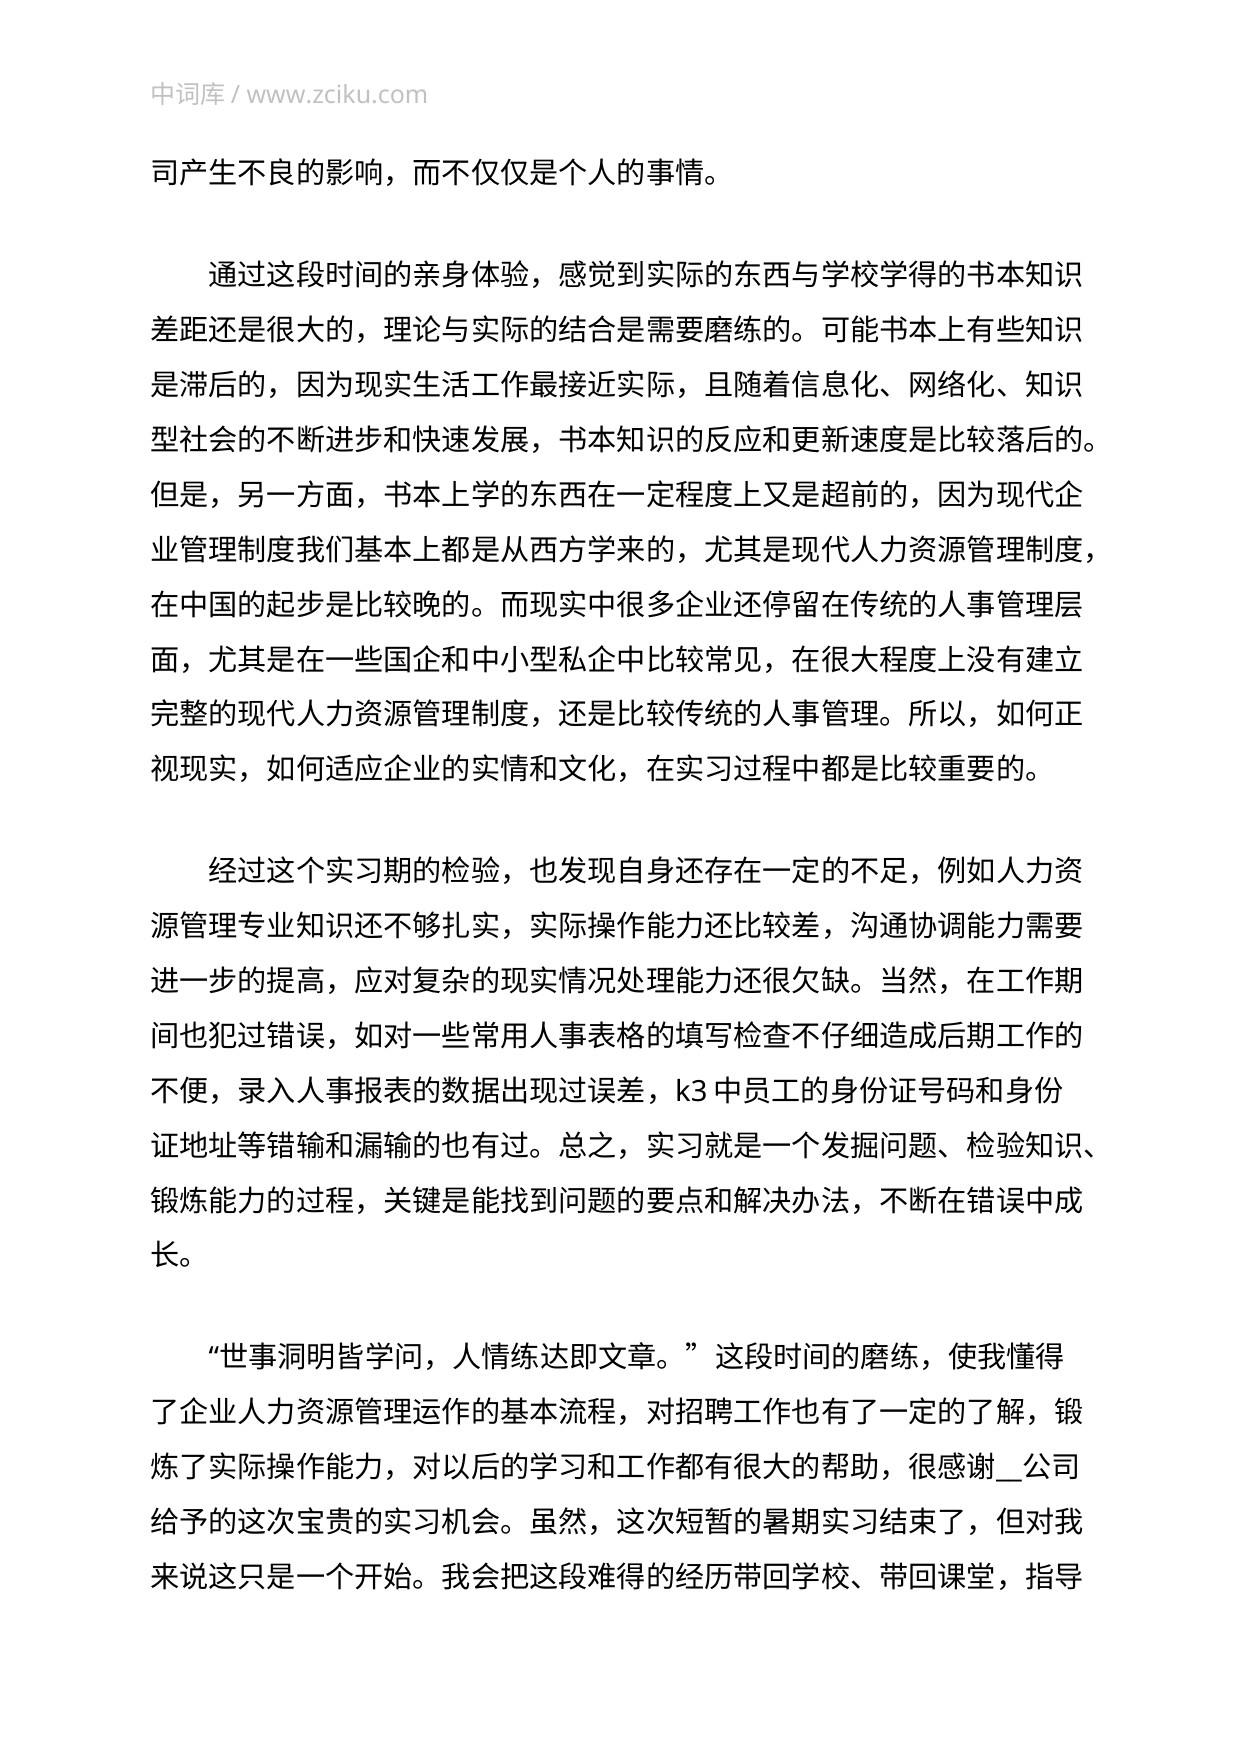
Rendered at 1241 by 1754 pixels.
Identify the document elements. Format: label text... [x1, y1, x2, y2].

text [150, 150, 1090, 192]
text 经过这个实习期的检验，也发现自身还存在一定的不足，例如人力资源管理专业知识还不够扎实，实际操作能力还比较差，沟通协调能力需要进一步的提高，应对复杂的现实情况处理能力还很欠缺。当然，在工作期间也犯过错误，如对一些常用人事表格的填写检查不仔细造成后期工作的不便，录入人事报表的数据出现过误差，k3中员工的身份证号码和身份证地址等错输和漏输的也有过。总之，实习就是一个发掘问题、检验知识、锻炼能力的过程，关键是能找到问题的要点和解决办法，不断在错误中成长。 [150, 848, 1090, 1274]
text 通过这段时间的亲身体验，感觉到实际的东西与学校学得的书本知识差距还是很大的，理论与实际的结合是需要磨练的。可能书本上有些知识是滞后的，因为现实生活工作最接近实际，且随着信息化、网络化、知识型社会的不断进步和快速发展，书本知识的反应和更新速度是比较落后的。但是，另一方面，书本上学的东西在一定程度上又是超前的，因为现代企业管理制度我们基本上都是从西方学来的，尤其是现代人力资源管理制度，在中国的起步是比较晚的。而现实中很多企业还停留在传统的人事管理层面，尤其是在一些国企和中小型私企中比较常见，在很大程度上没有建立完整的现代人力资源管理制度，还是比较传统的人事管理。所以，如何正视现实，如何适应企业的实情和文化，在实习过程中都是比较重要的。 [150, 252, 1090, 788]
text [150, 1334, 1090, 1596]
